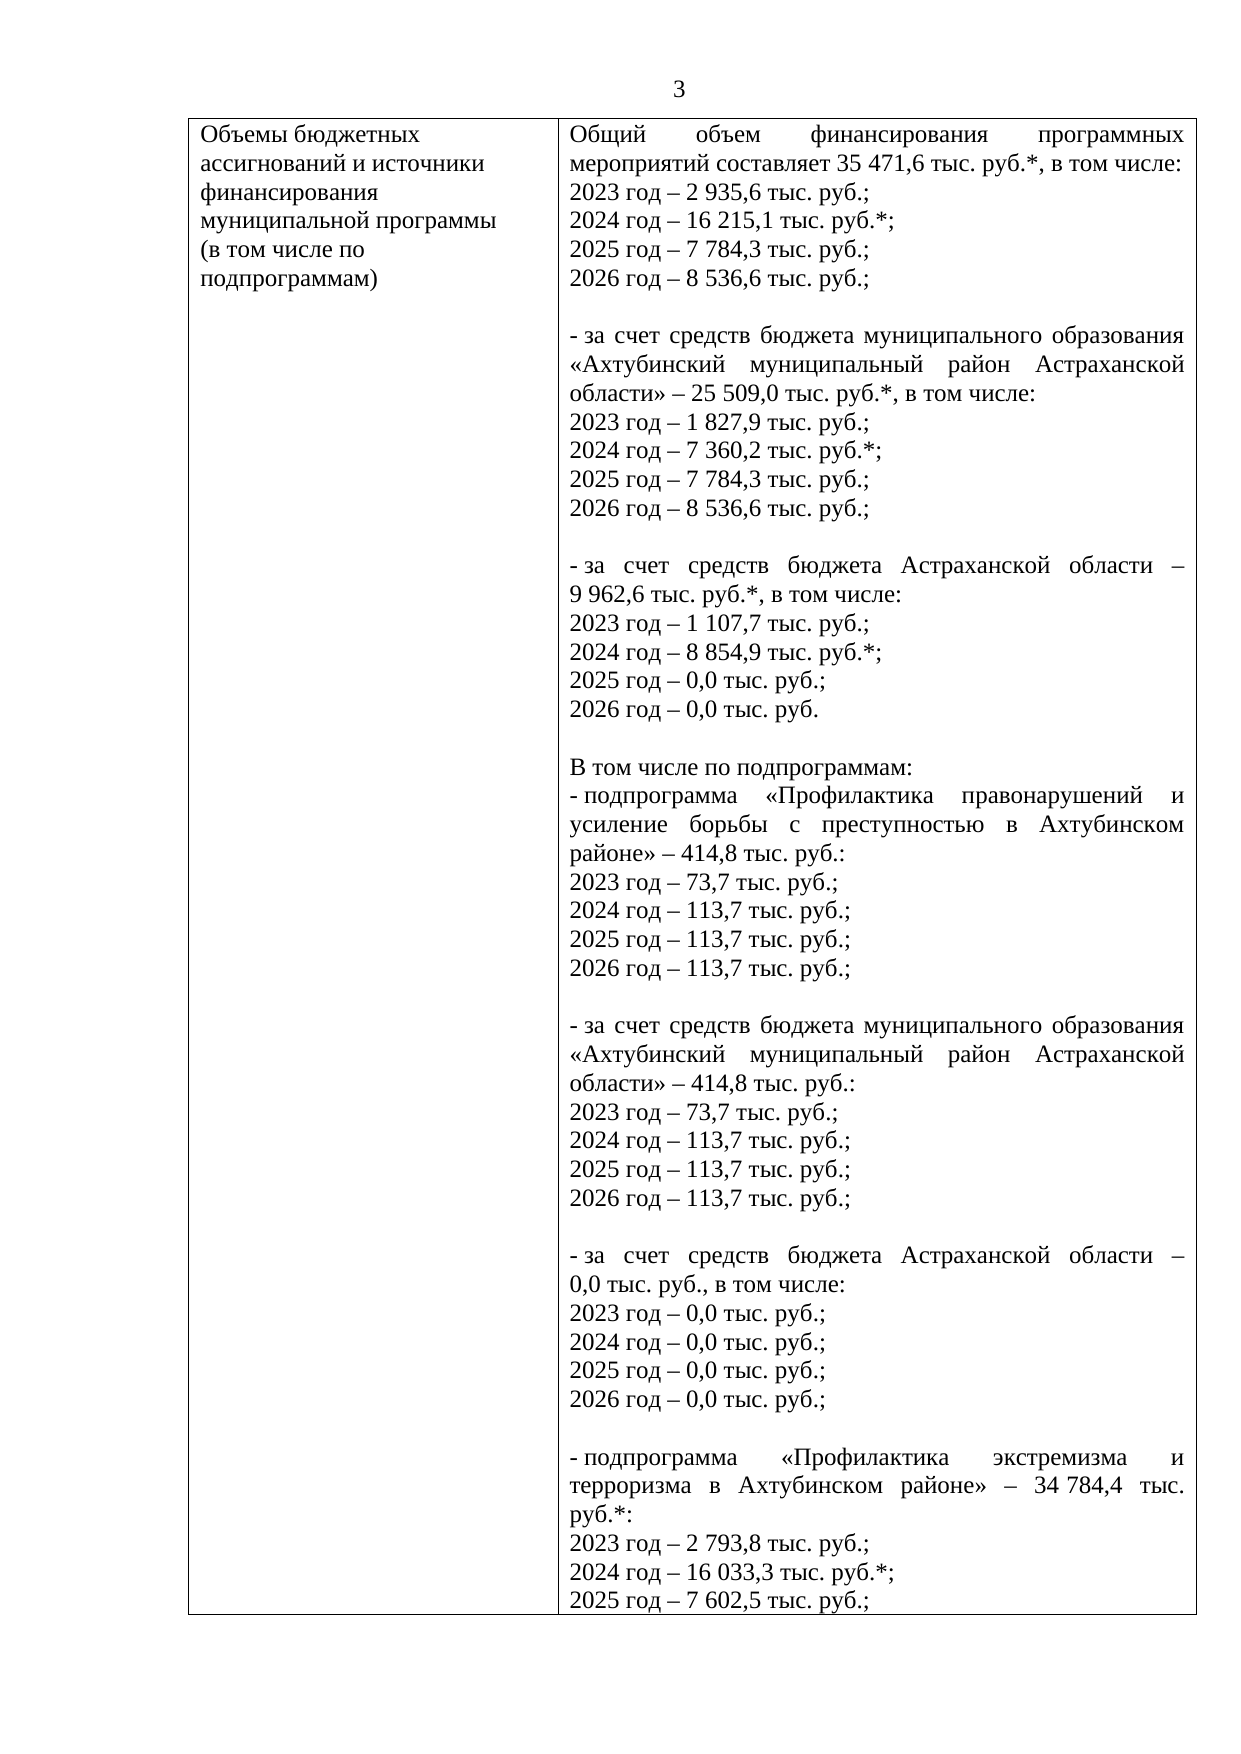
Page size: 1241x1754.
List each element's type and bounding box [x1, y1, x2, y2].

table_cell [559, 119, 1196, 1614]
table_cell [189, 119, 558, 1614]
